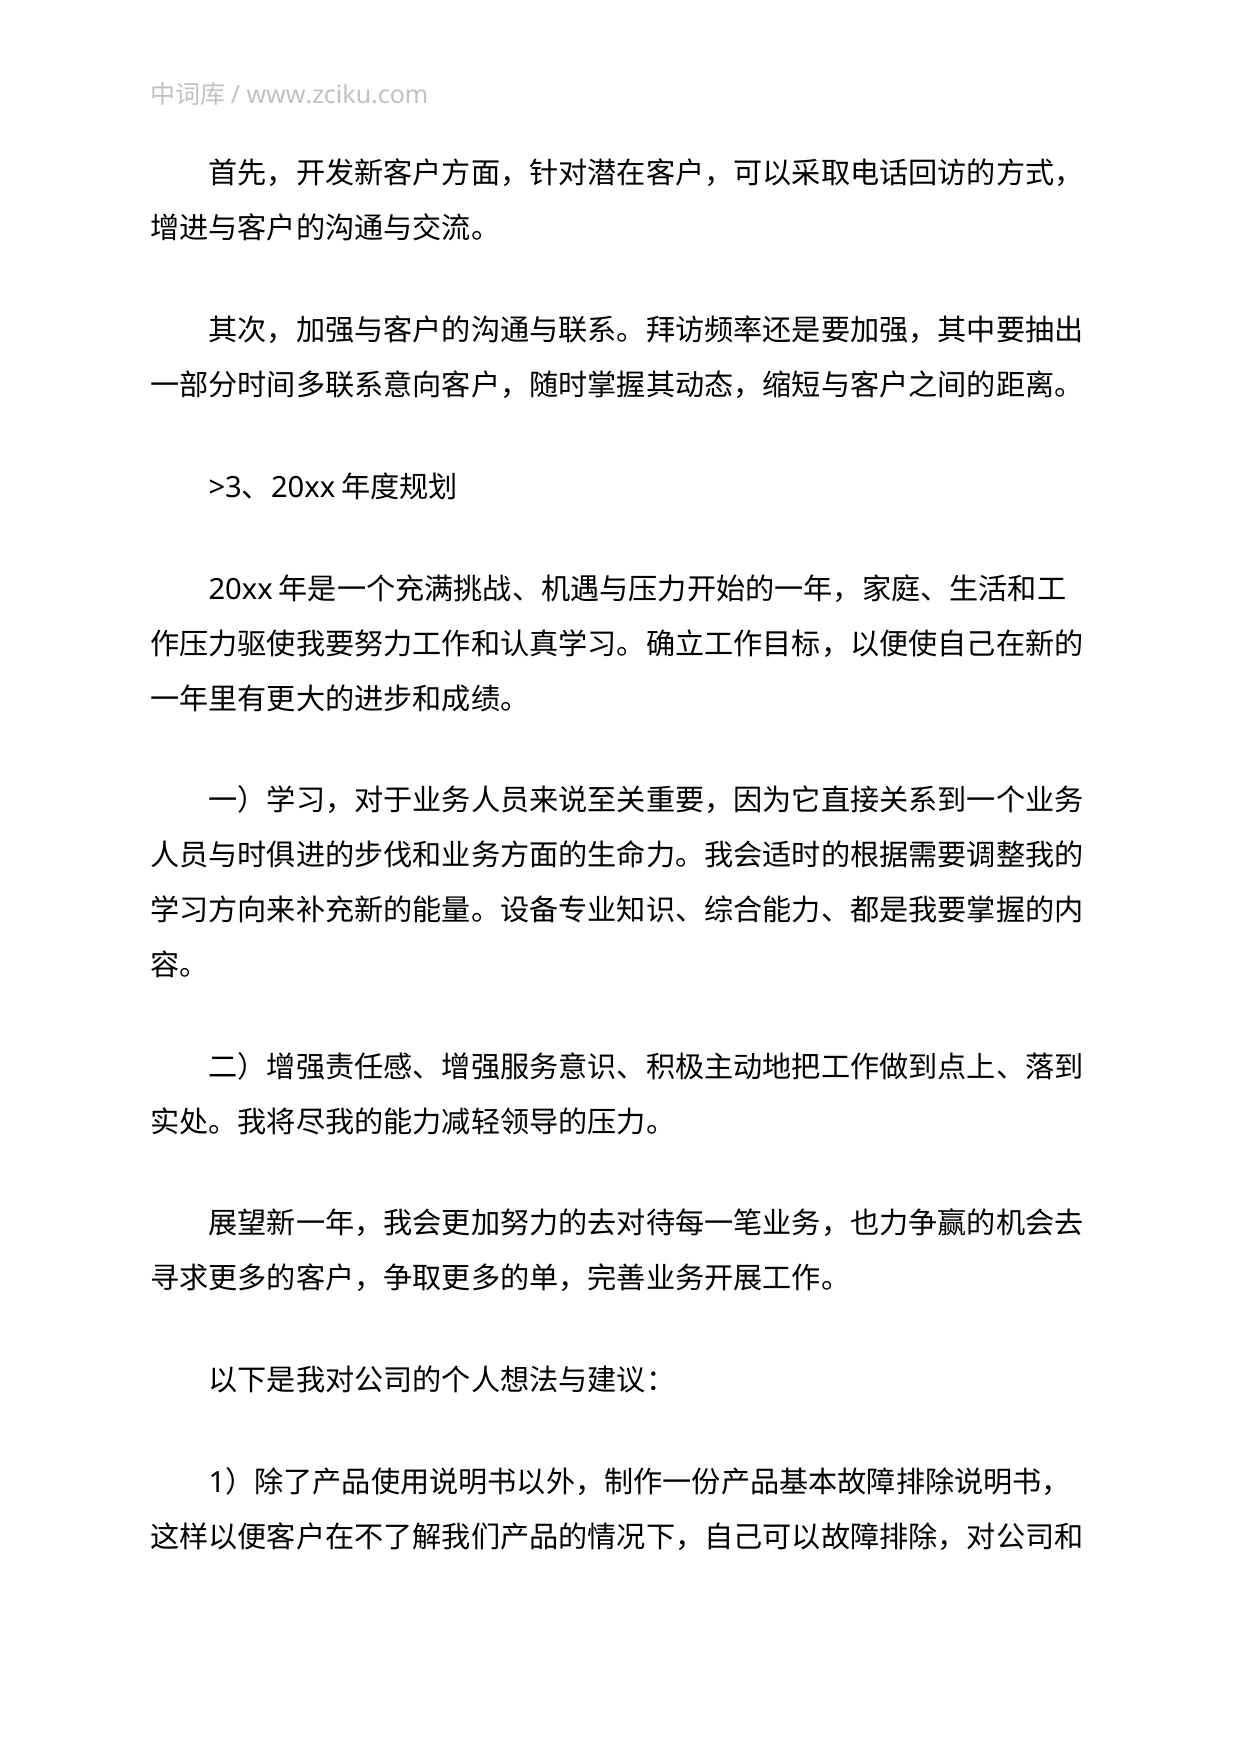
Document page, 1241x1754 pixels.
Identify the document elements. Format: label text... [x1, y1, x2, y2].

text 一）学习，对于业务人员来说至关重要，因为它直接关系到一个业务人员与时俱进的步伐和业务方面的生命力。我会适时的根据需要调整我的学习方向来补充新的能量。设备专业知识、综合能力、都是我要掌握的内容。 [150, 777, 1090, 984]
text >3、20xx年度规划 [150, 463, 1090, 506]
text 20xx年是一个充满挑战、机遇与压力开始的一年，家庭、生活和工作压力驱使我要努力工作和认真学习。确立工作目标，以便使自己在新的一年里有更大的进步和成绩。 [150, 565, 1090, 717]
text 展望新一年，我会更加努力的去对待每一笔业务，也力争赢的机会去寻求更多的客户，争取更多的单，完善业务开展工作。 [150, 1200, 1090, 1297]
text 二）增强责任感、增强服务意识、积极主动地把工作做到点上、落到实处。我将尽我的能力减轻领导的压力。 [150, 1043, 1090, 1141]
text 以下是我对公司的个人想法与建议： [150, 1357, 1090, 1399]
text 首先，开发新客户方面，针对潜在客户，可以采取电话回访的方式，增进与客户的沟通与交流。 [150, 150, 1090, 247]
text 其次，加强与客户的沟通与联系。拜访频率还是要加强，其中要抽出一部分时间多联系意向客户，随时掌握其动态，缩短与客户之间的距离。 [150, 307, 1090, 404]
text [150, 1458, 1090, 1556]
